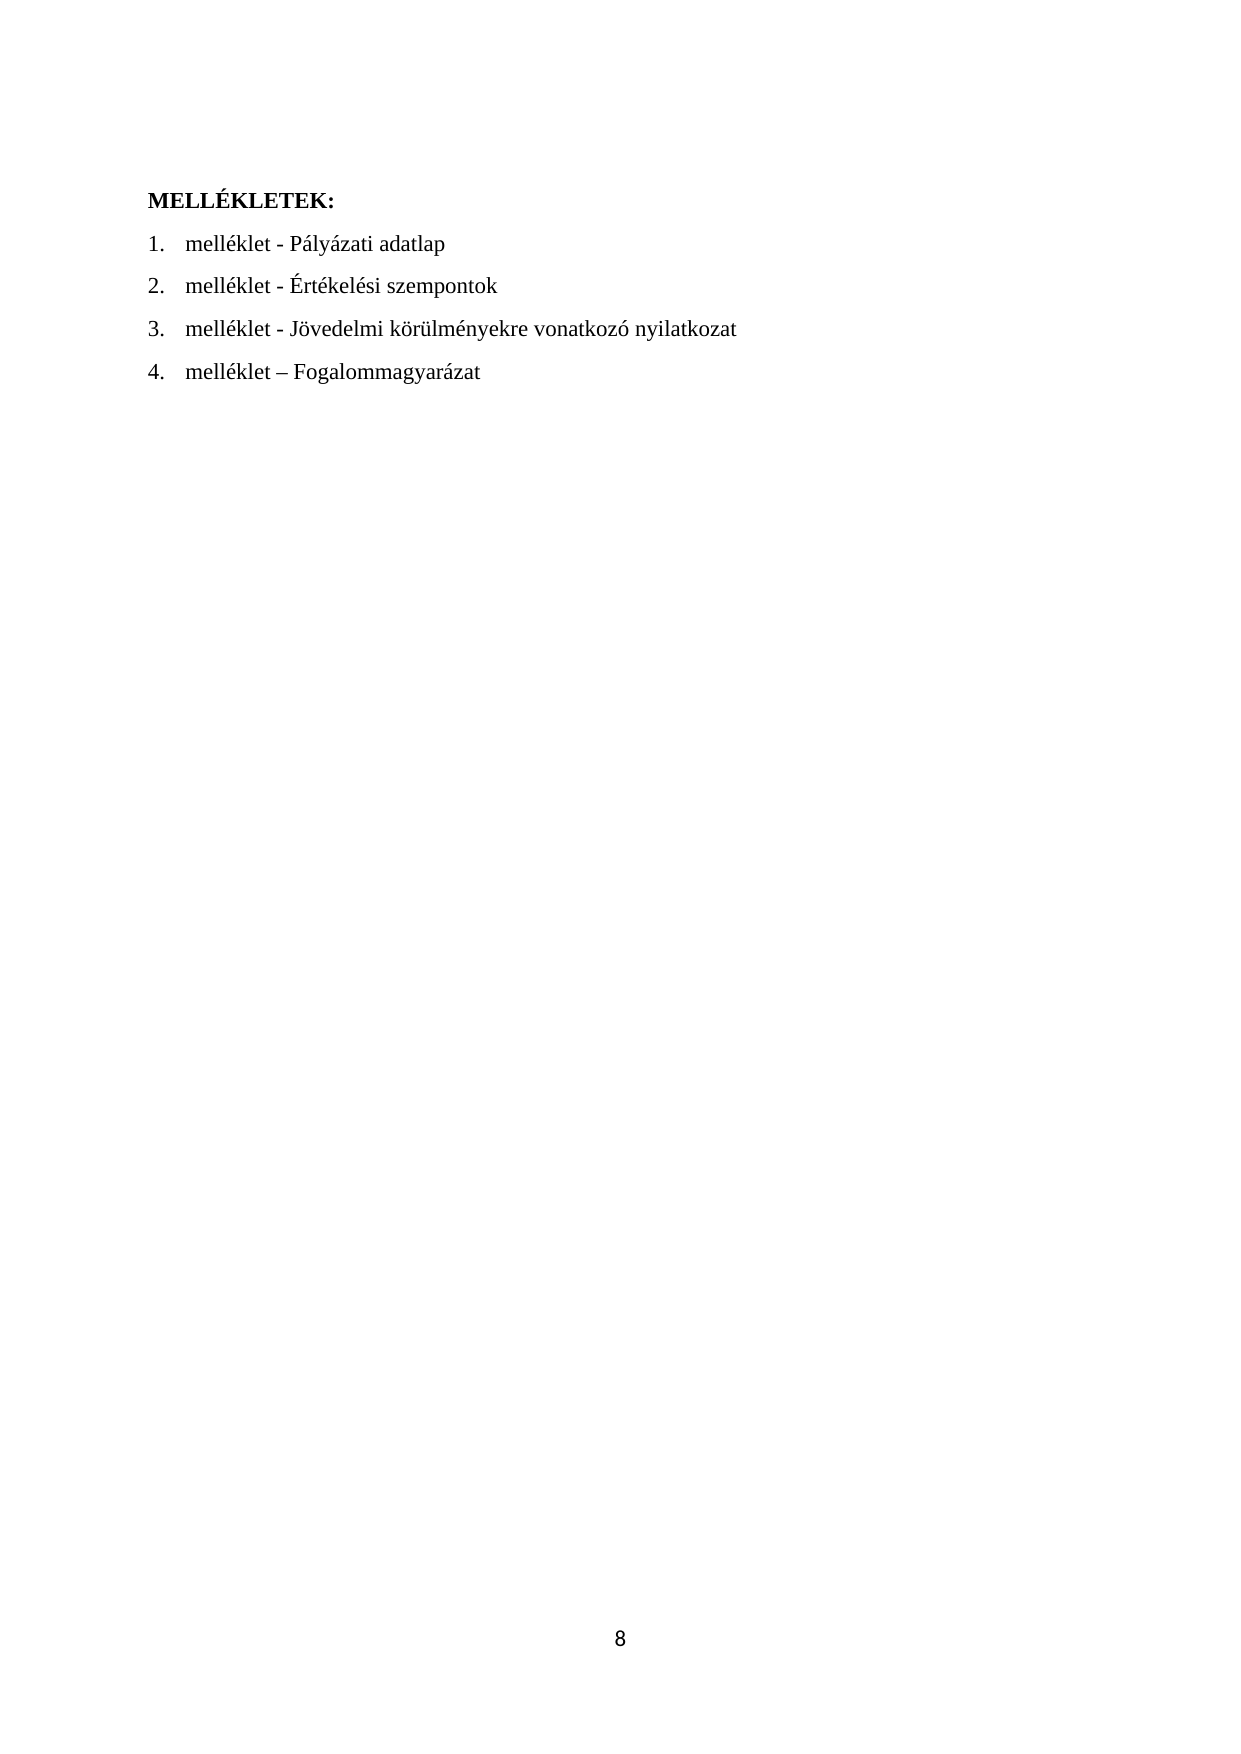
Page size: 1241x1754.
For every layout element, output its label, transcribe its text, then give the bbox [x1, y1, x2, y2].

text MELLÉKLETEK: [148, 187, 1093, 213]
list melléklet - Értékelési szempontok [148, 273, 1093, 299]
list melléklet - Jövedelmi körülményekre vonatkozó nyilatkozat [148, 315, 1093, 342]
list melléklet - Pályázati adatlap [148, 230, 1093, 256]
list melléklet – Fogalommagyarázat [148, 358, 1093, 384]
